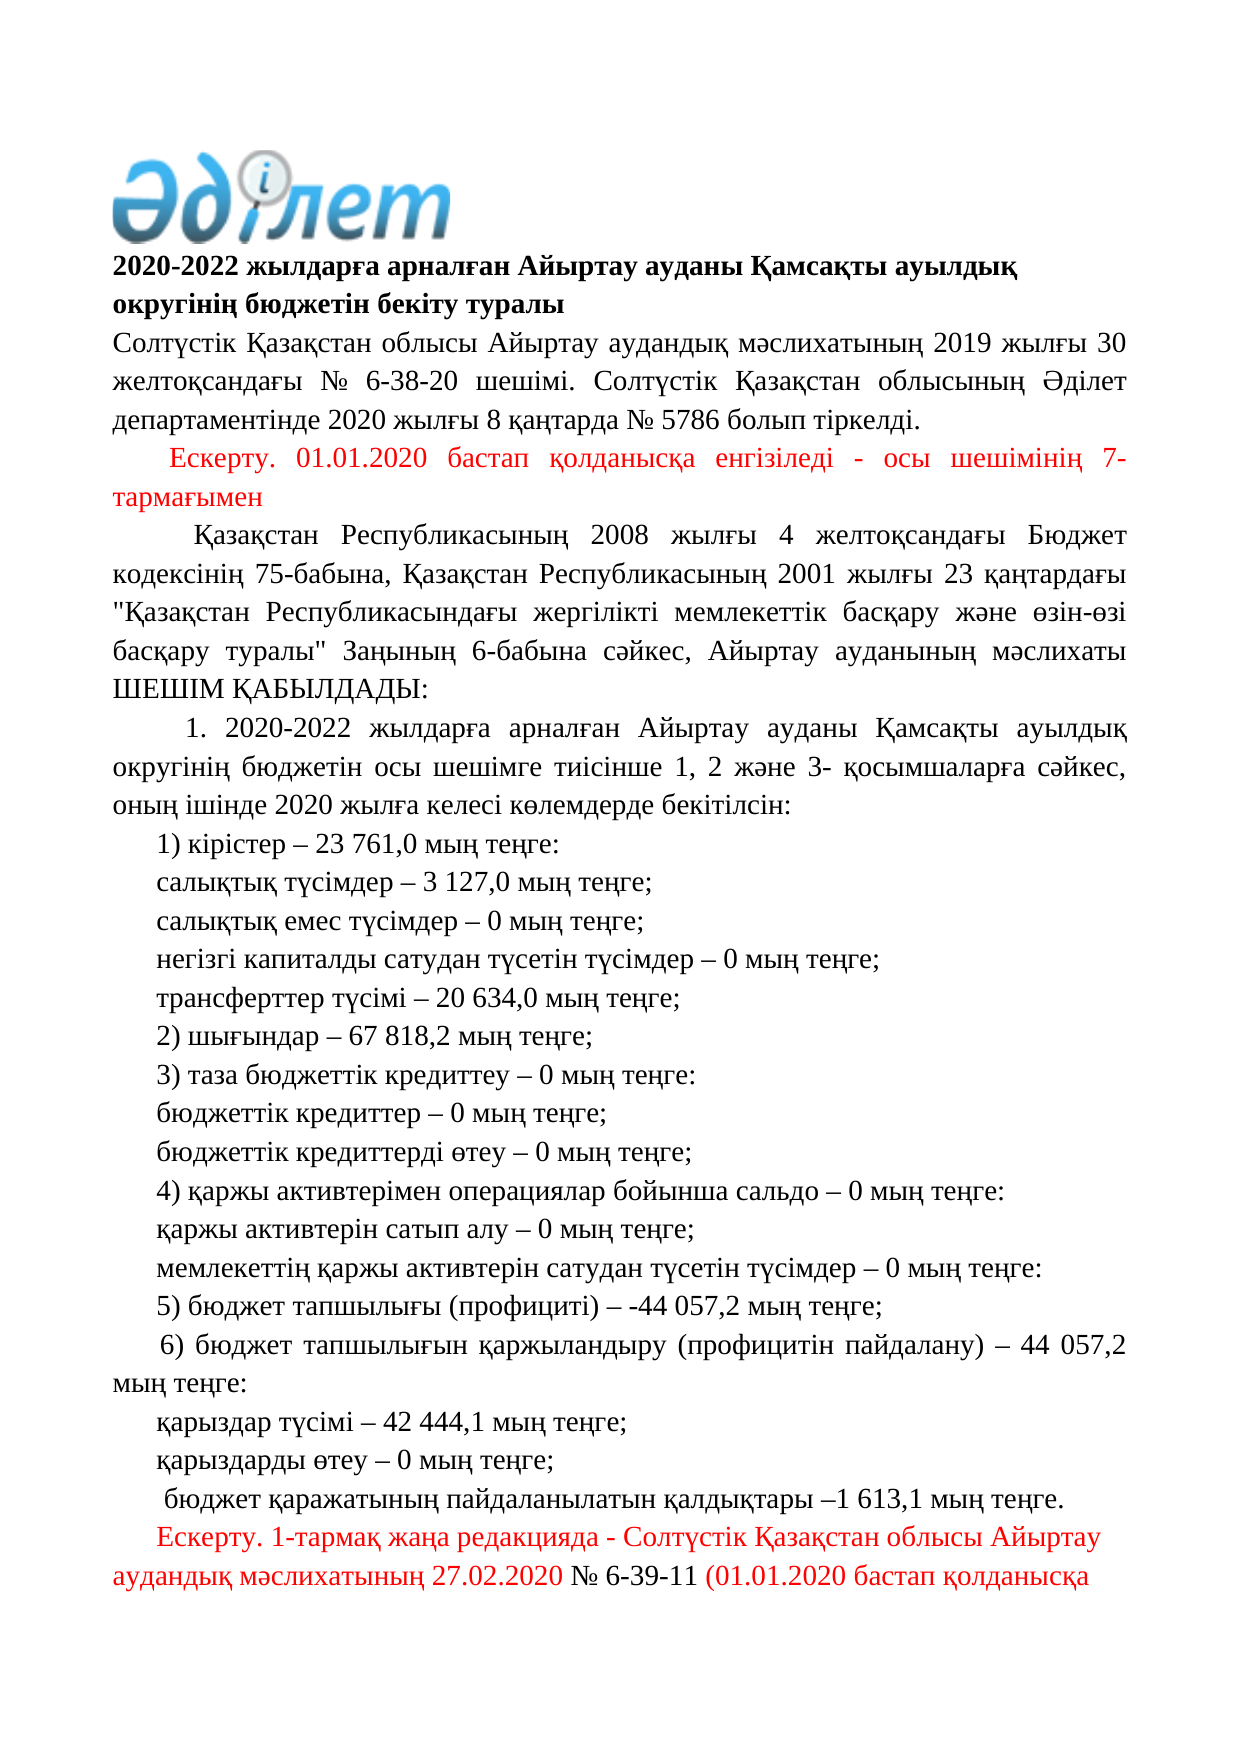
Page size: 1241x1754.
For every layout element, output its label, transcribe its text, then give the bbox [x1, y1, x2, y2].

text 2020-2022 жылдарға арналған Айыртау ауданы Қамсақты ауылдық округінің бюджетін бекіту туралы [112, 248, 1128, 320]
text қарыздар түсімі – 42 444,1 мың теңге; [112, 1404, 1128, 1437]
text Солтүстік Қазақстан облысы Айыртау аудандық мәслихатының 2019 жылғы 30 желтоқсандағы № 6-38-20 шешімі. Солтүстік Қазақстан облысының Әділет департаментінде 2020 жылғы 8 қаңтарда № 5786 болып тіркелді. [112, 325, 1128, 435]
text бюджеттік кредиттер – 0 мың теңге; [112, 1096, 1128, 1129]
text мемлекеттің қаржы активтерін сатудан түсетін түсімдер – 0 мың теңге: [112, 1250, 1128, 1283]
text 1) кірістер – 23 761,0 мың теңге: [112, 826, 1128, 859]
text қаржы активтерін сатып алу – 0 мың теңге; [112, 1211, 1128, 1245]
text салықтық түсімдер – 3 127,0 мың теңге; [112, 864, 1128, 898]
text 3) таза бюджеттік кредиттеу – 0 мың теңге: [112, 1057, 1128, 1091]
text Қазақстан Республикасының 2008 жылғы 4 желтоқсандағы Бюджет кодексінің 75-бабына, Қазақстан Республикасының 2001 жылғы 23 қаңтардағы "Қазақстан Республикасындағы жергілікті мемлекеттік басқару және өзін-өзі басқару туралы" Заңының 6-бабына сәйкес, Айыртау ауданының мәслихаты ШЕШІМ ҚАБЫЛДАДЫ: [112, 517, 1128, 705]
text негізгі капиталды сатудан түсетін түсімдер – 0 мың теңге; [112, 941, 1128, 975]
text 5) бюджет тапшылығы (профициті) – -44 057,2 мың теңге; [112, 1288, 1128, 1322]
text 2) шығындар – 67 818,2 мың теңге; [112, 1018, 1128, 1052]
text бюджет қаражатының пайдаланылатын қалдықтары –1 613,1 мың теңге. [112, 1481, 1128, 1514]
text Ескерту. 01.01.2020 бастап қолданысқа енгізіледі - осы шешімінің 7-тармағымен [112, 440, 1128, 512]
text 1. 2020-2022 жылдарға арналған Айыртау ауданы Қамсақты ауылдық округінің бюджетін осы шешімге тиісінше 1, 2 және 3- қосымшаларға сәйкес, оның ішінде 2020 жылға келесі көлемдерде бекітілсін: [112, 710, 1128, 821]
picture [112, 150, 451, 244]
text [112, 1519, 1128, 1592]
text қарыздарды өтеу – 0 мың теңге; [112, 1442, 1128, 1476]
text 4) қаржы активтерімен операциялар бойынша сальдо – 0 мың теңге: [112, 1173, 1128, 1206]
text салықтық емес түсімдер – 0 мың теңге; [112, 903, 1128, 936]
text трансферттер түсімі – 20 634,0 мың теңге; [112, 980, 1128, 1013]
text 6) бюджет тапшылығын қаржыландыру (профицитін пайдалану) – 44 057,2 мың теңге: [112, 1327, 1128, 1399]
text бюджеттік кредиттерді өтеу – 0 мың теңге; [112, 1134, 1128, 1168]
